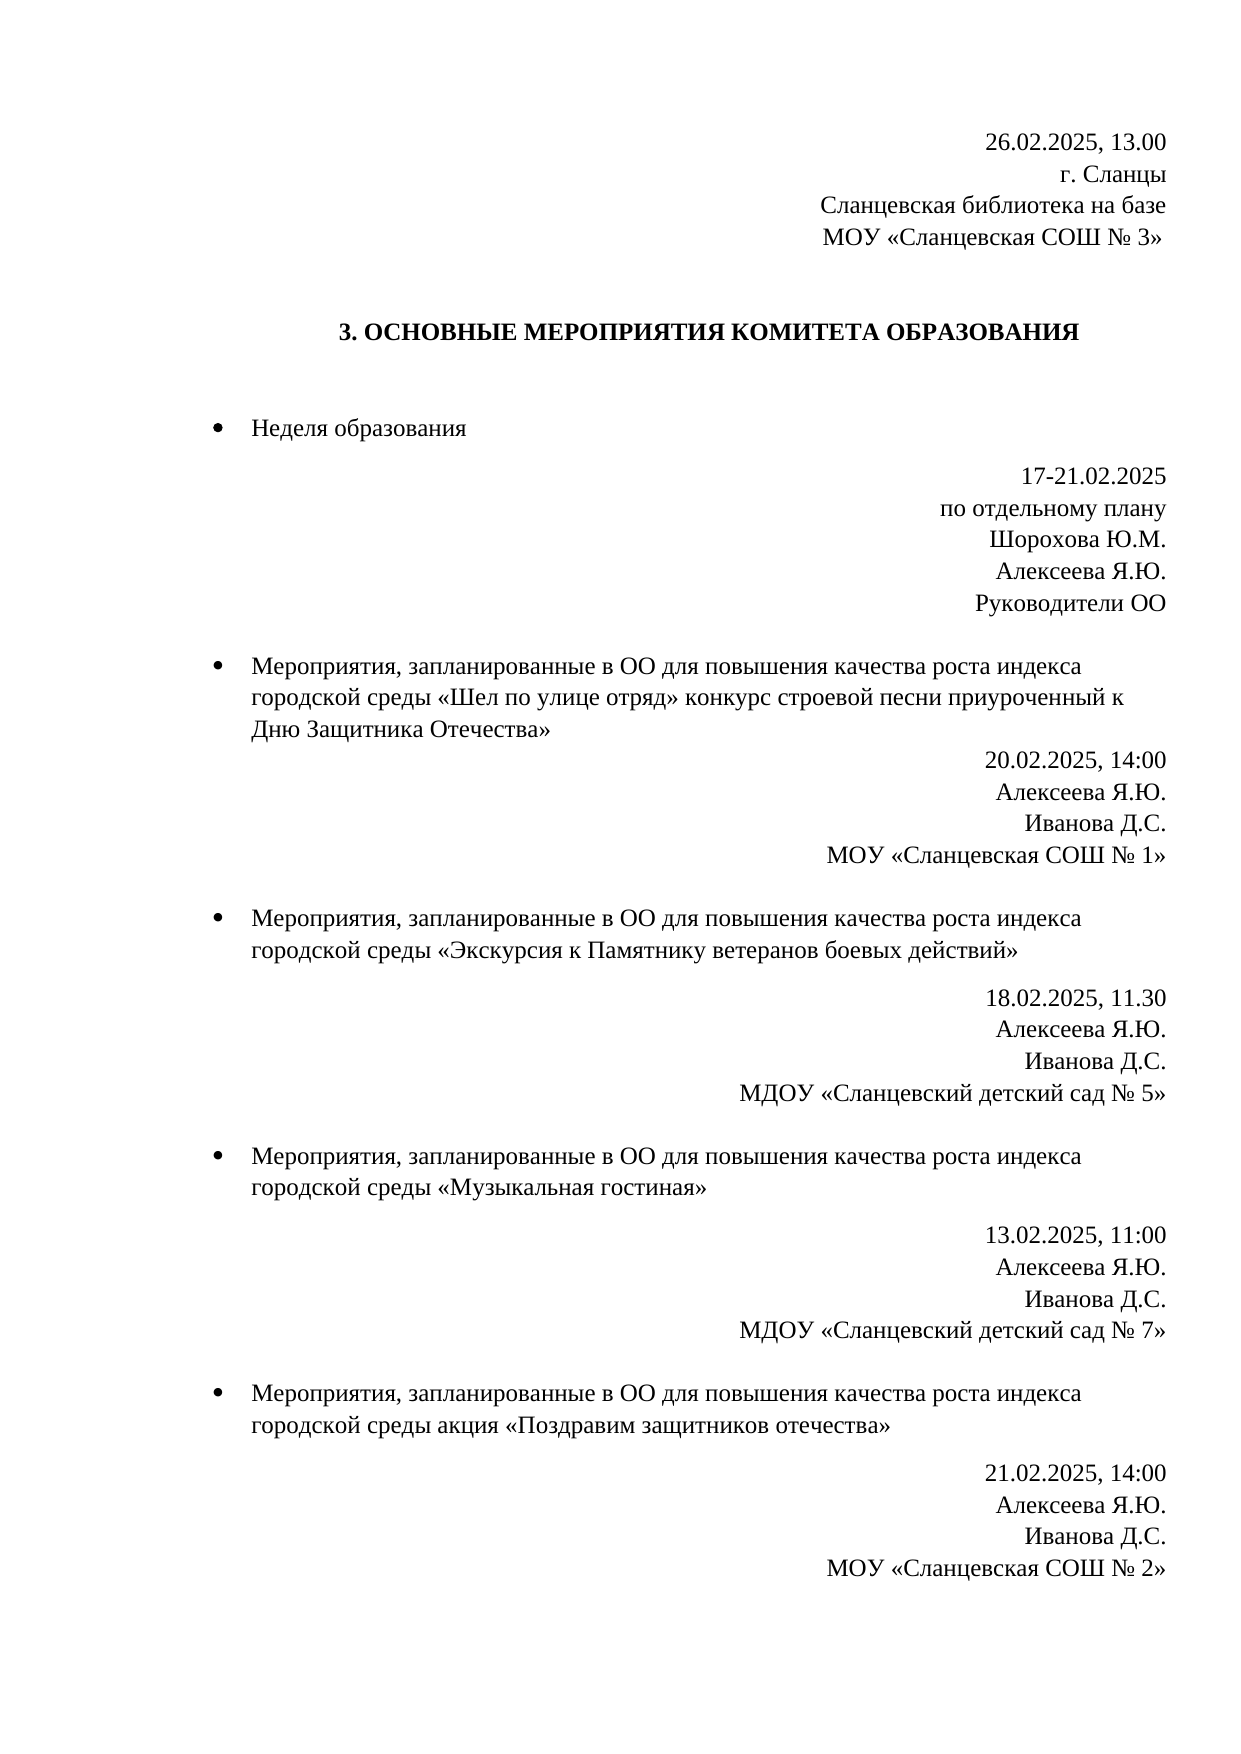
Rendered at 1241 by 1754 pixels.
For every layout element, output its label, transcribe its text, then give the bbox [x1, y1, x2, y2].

text 18.02.2025, 11.30 [177, 983, 1166, 1012]
list Алексеева Я.Ю. [177, 777, 1166, 806]
text МОУ «Сланцевская СОШ № 3» [179, 222, 1162, 251]
list Иванова Д.С. [177, 808, 1166, 837]
text по отдельному плану [177, 493, 1166, 522]
text 26.02.2025, 13.00 [177, 127, 1166, 156]
text Алексеева Я.Ю. [251, 556, 1166, 585]
list Мероприятия, запланированные в ОО для повышения качества роста индекса городской среды «Шел по улице отряд» конкурс строевой песни приуроченный к Дню Защитника Отечества» [213, 651, 1166, 743]
list Иванова Д.С. [177, 1046, 1166, 1075]
list 20.02.2025, 14:00 [177, 745, 1166, 774]
text 13.02.2025, 11:00 [251, 1221, 1166, 1249]
text Алексеева Я.Ю. [251, 1252, 1166, 1281]
list Мероприятия, запланированные в ОО для повышения качества роста индекса городской среды «Экскурсия к Памятнику ветеранов боевых действий» [213, 903, 1166, 963]
text МДОУ «Сланцевский детский сад № 5» [177, 1078, 1166, 1106]
text 17-21.02.2025 [177, 461, 1166, 490]
text г. Сланцы [177, 159, 1166, 188]
text Сланцевская библиотека на базе [177, 190, 1166, 219]
list Мероприятия, запланированные в ОО для повышения качества роста индекса городской среды акция «Поздравим защитников отечества» [213, 1378, 1166, 1439]
text 21.02.2025, 14:00 [251, 1458, 1166, 1487]
text МДОУ «Сланцевский детский сад № 7» [177, 1315, 1166, 1344]
list Иванова Д.С. [177, 1521, 1166, 1550]
text Шорохова Ю.М. [177, 524, 1166, 553]
text Руководители ОО [251, 588, 1166, 616]
list Алексеева Я.Ю. [177, 1490, 1166, 1518]
list 3. ОСНОВНЫЕ МЕРОПРИЯТИЯ КОМИТЕТА ОБРАЗОВАНИЯ [252, 317, 1166, 345]
text МОУ «Сланцевская СОШ № 2» [251, 1553, 1166, 1582]
list Мероприятия, запланированные в ОО для повышения качества роста индекса городской среды «Музыкальная гостиная» [213, 1141, 1166, 1201]
list Иванова Д.С. [177, 1284, 1166, 1312]
list Неделя образования [213, 413, 1166, 442]
list Алексеева Я.Ю. [177, 1014, 1166, 1043]
list МОУ «Сланцевская СОШ № 1» [177, 840, 1166, 869]
